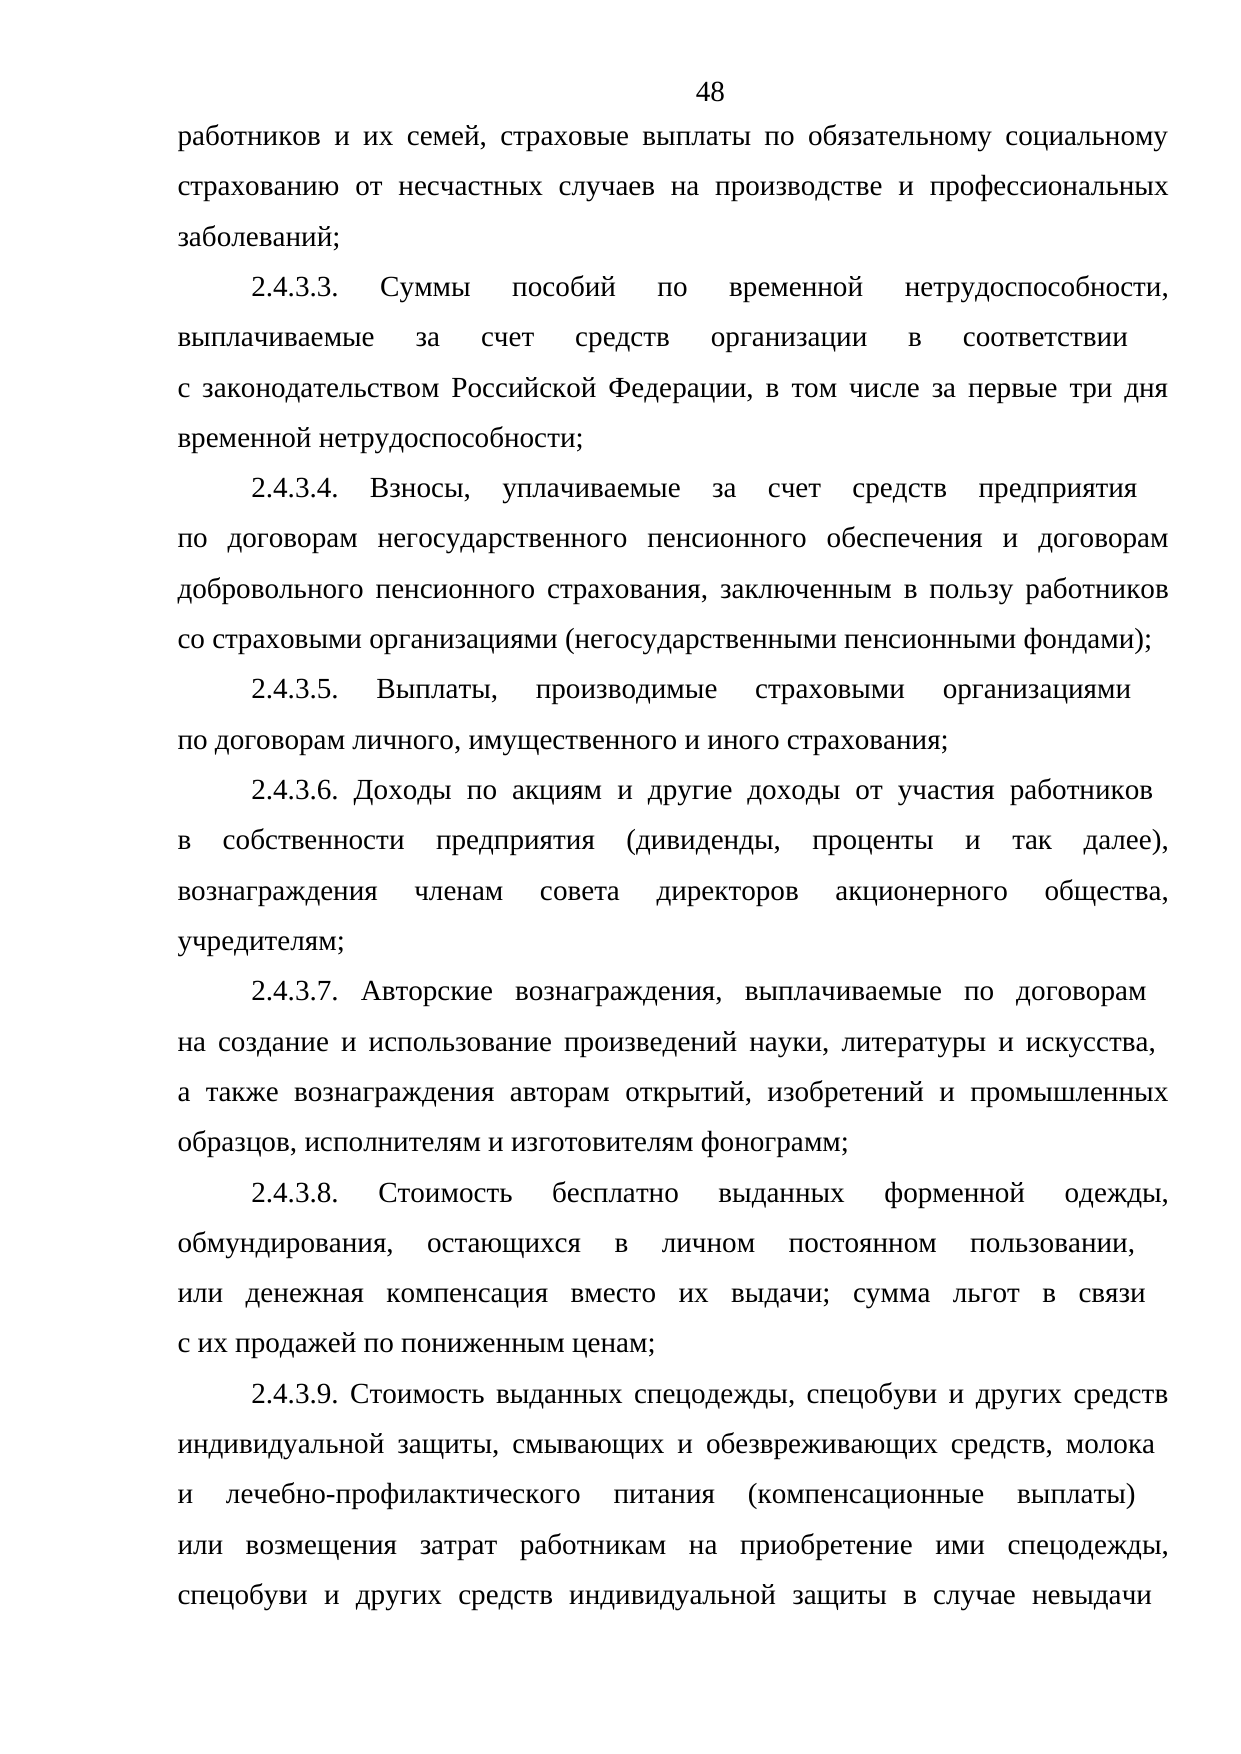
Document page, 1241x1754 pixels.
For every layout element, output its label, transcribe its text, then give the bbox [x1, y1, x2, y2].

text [177, 118, 1169, 252]
text 2.4.3.4. Взносы, уплачиваемые за счет средств предприятия по договорам негосударственного пенсионного обеспечения и договорам добровольного пенсионного страхования, заключенным в пользу работников со страховыми организациями (негосударственными пенсионными фондами); [177, 470, 1169, 655]
text 2.4.3.5. Выплаты, производимые страховыми организациями по договорам личного, имущественного и иного страхования; [177, 672, 1169, 755]
text 2.4.3.3. Суммы пособий по временной нетрудоспособности, выплачиваемые за счет средств организации в соответствии с законодательством Российской Федерации, в том числе за первые три дня временной нетрудоспособности; [177, 269, 1169, 453]
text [177, 1376, 1169, 1611]
text 2.4.3.7. Авторские вознаграждения, выплачиваемые по договорам на создание и использование произведений науки, литературы и искусства, а также вознаграждения авторам открытий, изобретений и промышленных образцов, исполнителям и изготовителям фонограмм; [177, 973, 1169, 1158]
text 2.4.3.8. Стоимость бесплатно выданных форменной одежды, обмундирования, остающихся в личном постоянном пользовании, или денежная компенсация вместо их выдачи; сумма льгот в связи с их продажей по пониженным ценам; [177, 1175, 1169, 1359]
text 2.4.3.6. Доходы по акциям и другие доходы от участия работников в собственности предприятия (дивиденды, проценты и так далее), вознаграждения членам совета директоров акционерного общества, учредителям; [177, 772, 1169, 957]
